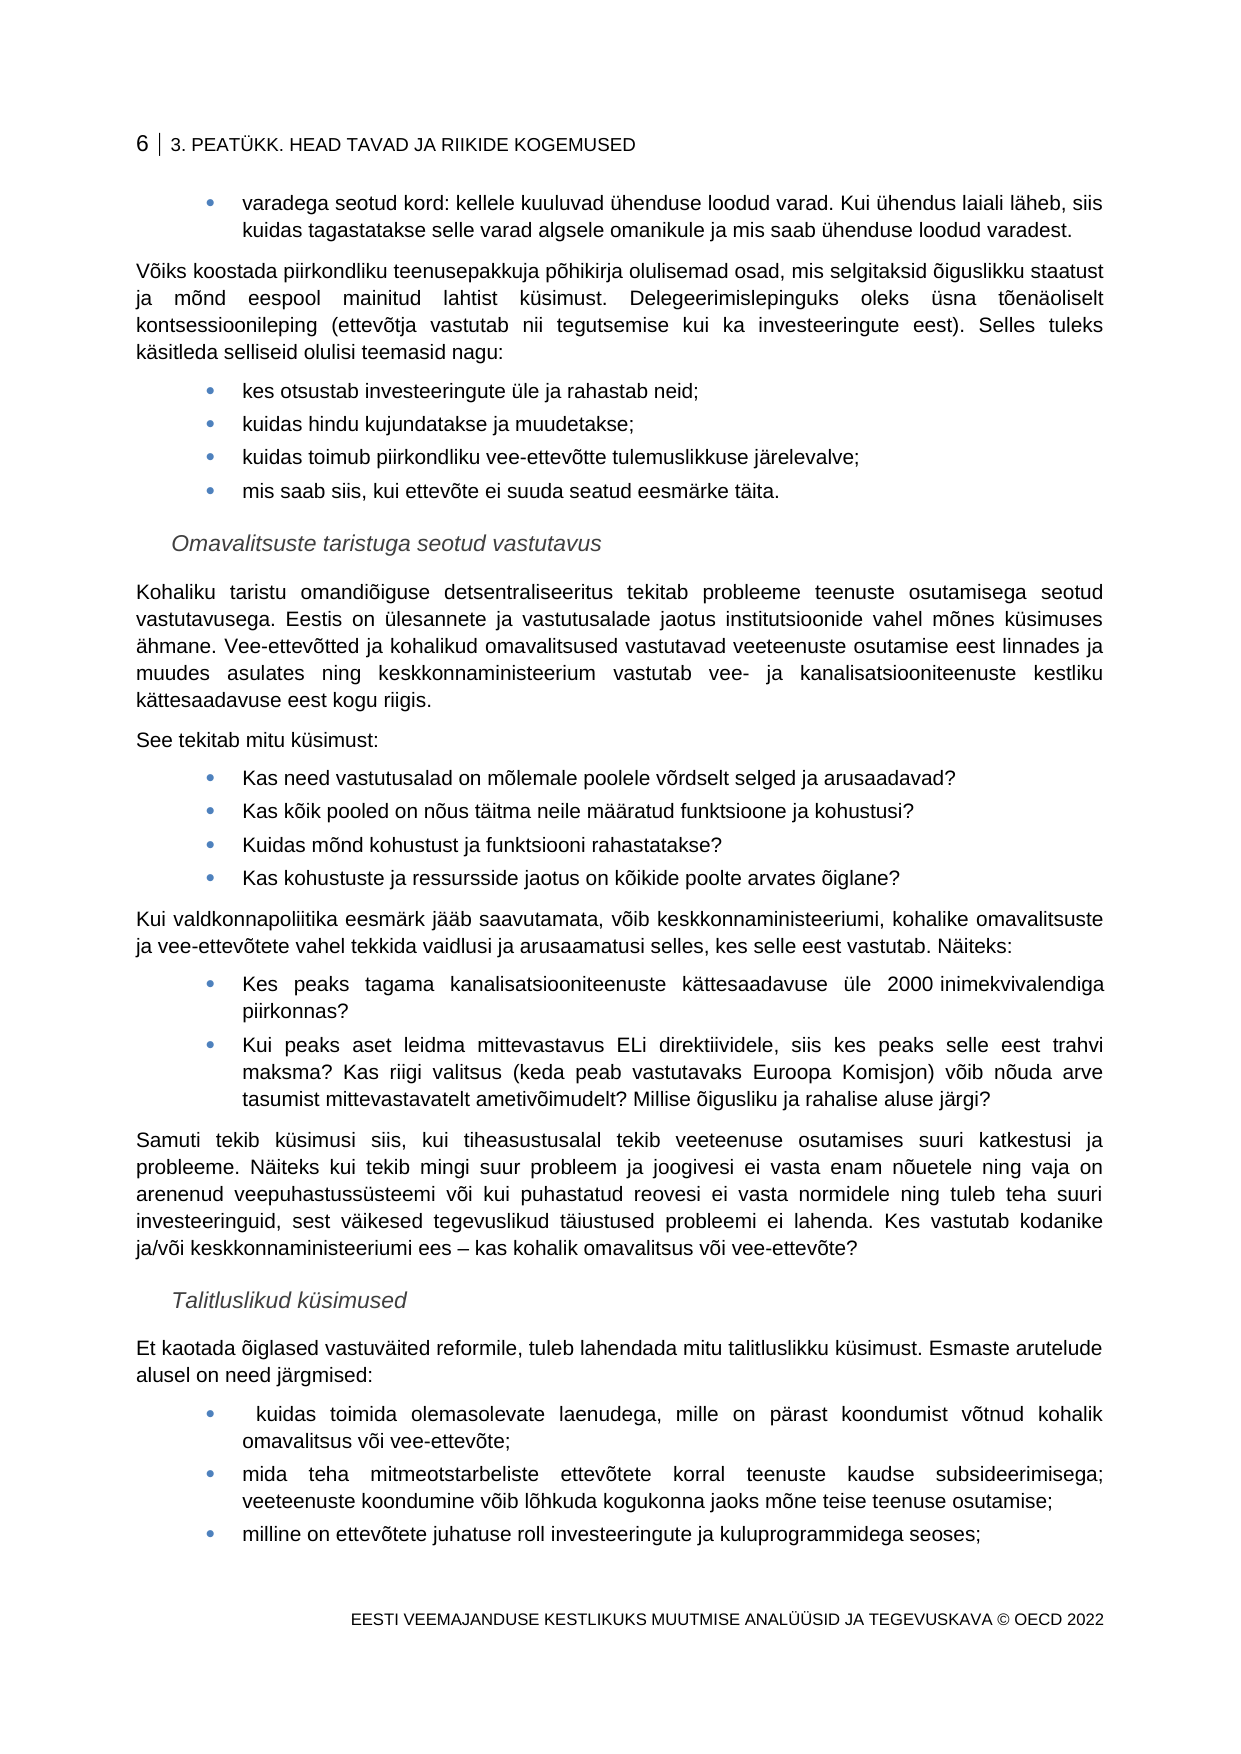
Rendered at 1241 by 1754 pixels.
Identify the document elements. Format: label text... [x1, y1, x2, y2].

list mis saab siis, kui ettevõte ei suuda seatud eesmärke täita. [207, 476, 1104, 503]
text Samuti tekib küsimusi siis, kui tiheasustusalal tekib veeteenuse osutamises suuri katkestusi ja probleeme. Näiteks kui tekib mingi suur probleem ja joogivesi ei vasta enam nõuetele ning vaja on arenenud veepuhastussüsteemi või kui puhastatud reovesi ei vasta normidele ning tuleb teha suuri investeeringuid, sest väikesed tegevuslikud täiustused probleemi ei lahenda. Kes vastutab kodanike ja/või keskkonnaministeeriumi ees – kas kohalik omavalitsus või vee-ettevõte? [136, 1124, 1104, 1260]
list Kas need vastutusalad on mõlemale poolele võrdselt selged ja arusaadavad? [207, 764, 1104, 791]
text See tekitab mitu küsimust: [136, 724, 1104, 751]
list milline on ettevõtete juhatuse roll investeeringute ja kuluprogrammidega seoses; [207, 1520, 1104, 1547]
list Kas kohustuste ja ressursside jaotus on kõikide poolte arvates õiglane? [207, 864, 1104, 891]
subtitle Talitluslikud küsimused [171, 1285, 1104, 1314]
list mida teha mitmeotstarbeliste ettevõtete korral teenuste kaudse subsideerimisega; veeteenuste koondumine võib lõhkuda kogukonna jaoks mõne teise teenuse osutamise; [207, 1460, 1104, 1514]
list kes otsustab investeeringute üle ja rahastab neid; [207, 376, 1104, 403]
text Kui valdkonnapoliitika eesmärk jääb saavutamata, võib keskkonnaministeeriumi, kohalike omavalitsuste ja vee-ettevõtete vahel tekkida vaidlusi ja arusaamatusi selles, kes selle eest vastutab. Näiteks: [136, 903, 1104, 958]
subtitle Omavalitsuste taristuga seotud vastutavus [171, 528, 1104, 558]
text Et kaotada õiglased vastuväited reformile, tuleb lahendada mitu talitluslikku küsimust. Esmaste arutelude alusel on need järgmised: [136, 1333, 1104, 1387]
list kuidas toimida olemasolevate laenudega, mille on pärast koondumist võtnud kohalik omavalitsus või vee-ettevõte; [207, 1399, 1104, 1453]
list kuidas hindu kujundatakse ja muudetakse; [207, 410, 1104, 437]
list varadega seotud kord: kellele kuuluvad ühenduse loodud varad. Kui ühendus laiali läheb, siis kuidas tagastatakse selle varad algsele omanikule ja mis saab ühenduse loodud varadest. [207, 189, 1104, 243]
list Kes peaks tagama kanalisatsiooniteenuste kättesaadavuse üle 2000 inimekvivalendiga piirkonnas? [207, 970, 1104, 1024]
text Võiks koostada piirkondliku teenusepakkuja põhikirja olulisemad osad, mis selgitaksid õiguslikku staatust ja mõnd eespool mainitud lahtist küsimust. Delegeerimislepinguks oleks üsna tõenäoliselt kontsessioonileping (ettevõtja vastutab nii tegutsemise kui ka investeeringute eest). Selles tuleks käsitleda selliseid olulisi teemasid nagu: [136, 256, 1104, 364]
list Kui peaks aset leidma mittevastavus ELi direktiividele, siis kes peaks selle eest trahvi maksma? Kas riigi valitsus (keda peab vastutavaks Euroopa Komisjon) võib nõuda arve tasumist mittevastavatelt ametivõimudelt? Millise õigusliku ja rahalise aluse järgi? [207, 1031, 1104, 1112]
list kuidas toimub piirkondliku vee-ettevõtte tulemuslikkuse järelevalve; [207, 443, 1104, 470]
text Kohaliku taristu omandiõiguse detsentraliseeritus tekitab probleeme teenuste osutamisega seotud vastutavusega. Eestis on ülesannete ja vastutusalade jaotus institutsioonide vahel mõnes küsimuses ähmane. Vee-ettevõtted ja kohalikud omavalitsused vastutavad veeteenuste osutamise eest linnades ja muudes asulates ning keskkonnaministeerium vastutab vee- ja kanalisatsiooniteenuste kestliku kättesaadavuse eest kogu riigis. [136, 576, 1104, 712]
list Kuidas mõnd kohustust ja funktsiooni rahastatakse? [207, 831, 1104, 858]
list Kas kõik pooled on nõus täitma neile määratud funktsioone ja kohustusi? [207, 797, 1104, 824]
